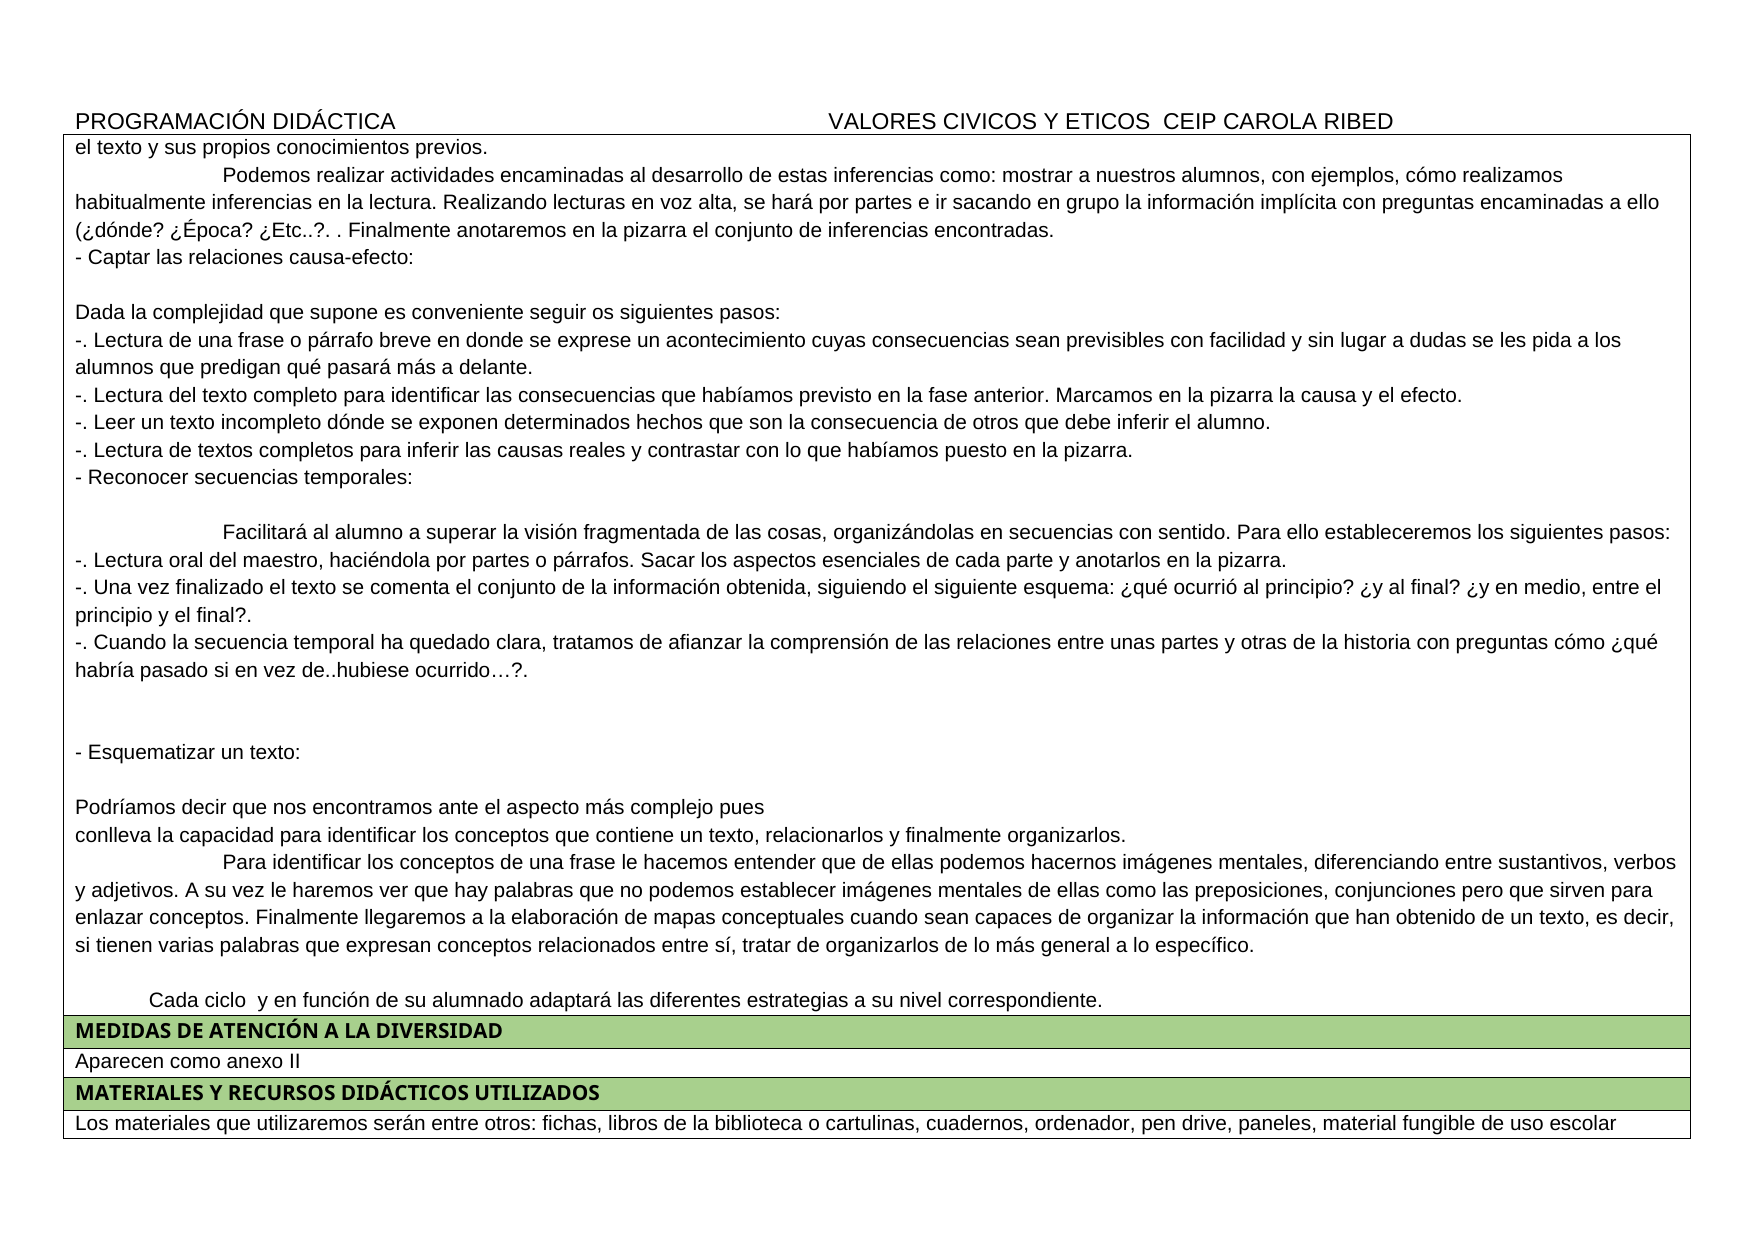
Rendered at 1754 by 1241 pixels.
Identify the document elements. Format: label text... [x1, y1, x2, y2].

table_cell MEDIDAS DE ATENCIÓN A LA DIVERSIDAD [64, 1016, 1690, 1048]
table_cell Aparecen como anexo II [64, 1049, 1690, 1077]
table_cell Los materiales que utilizaremos serán entre otros: fichas, libros de la biblioteca o cartulinas, cuadernos, ordenador, pen drive, paneles, material fungible de uso escolar [64, 1111, 1690, 1138]
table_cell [64, 135, 1690, 1015]
table_cell MATERIALES Y RECURSOS DIDÁCTICOS UTILIZADOS [64, 1078, 1690, 1110]
